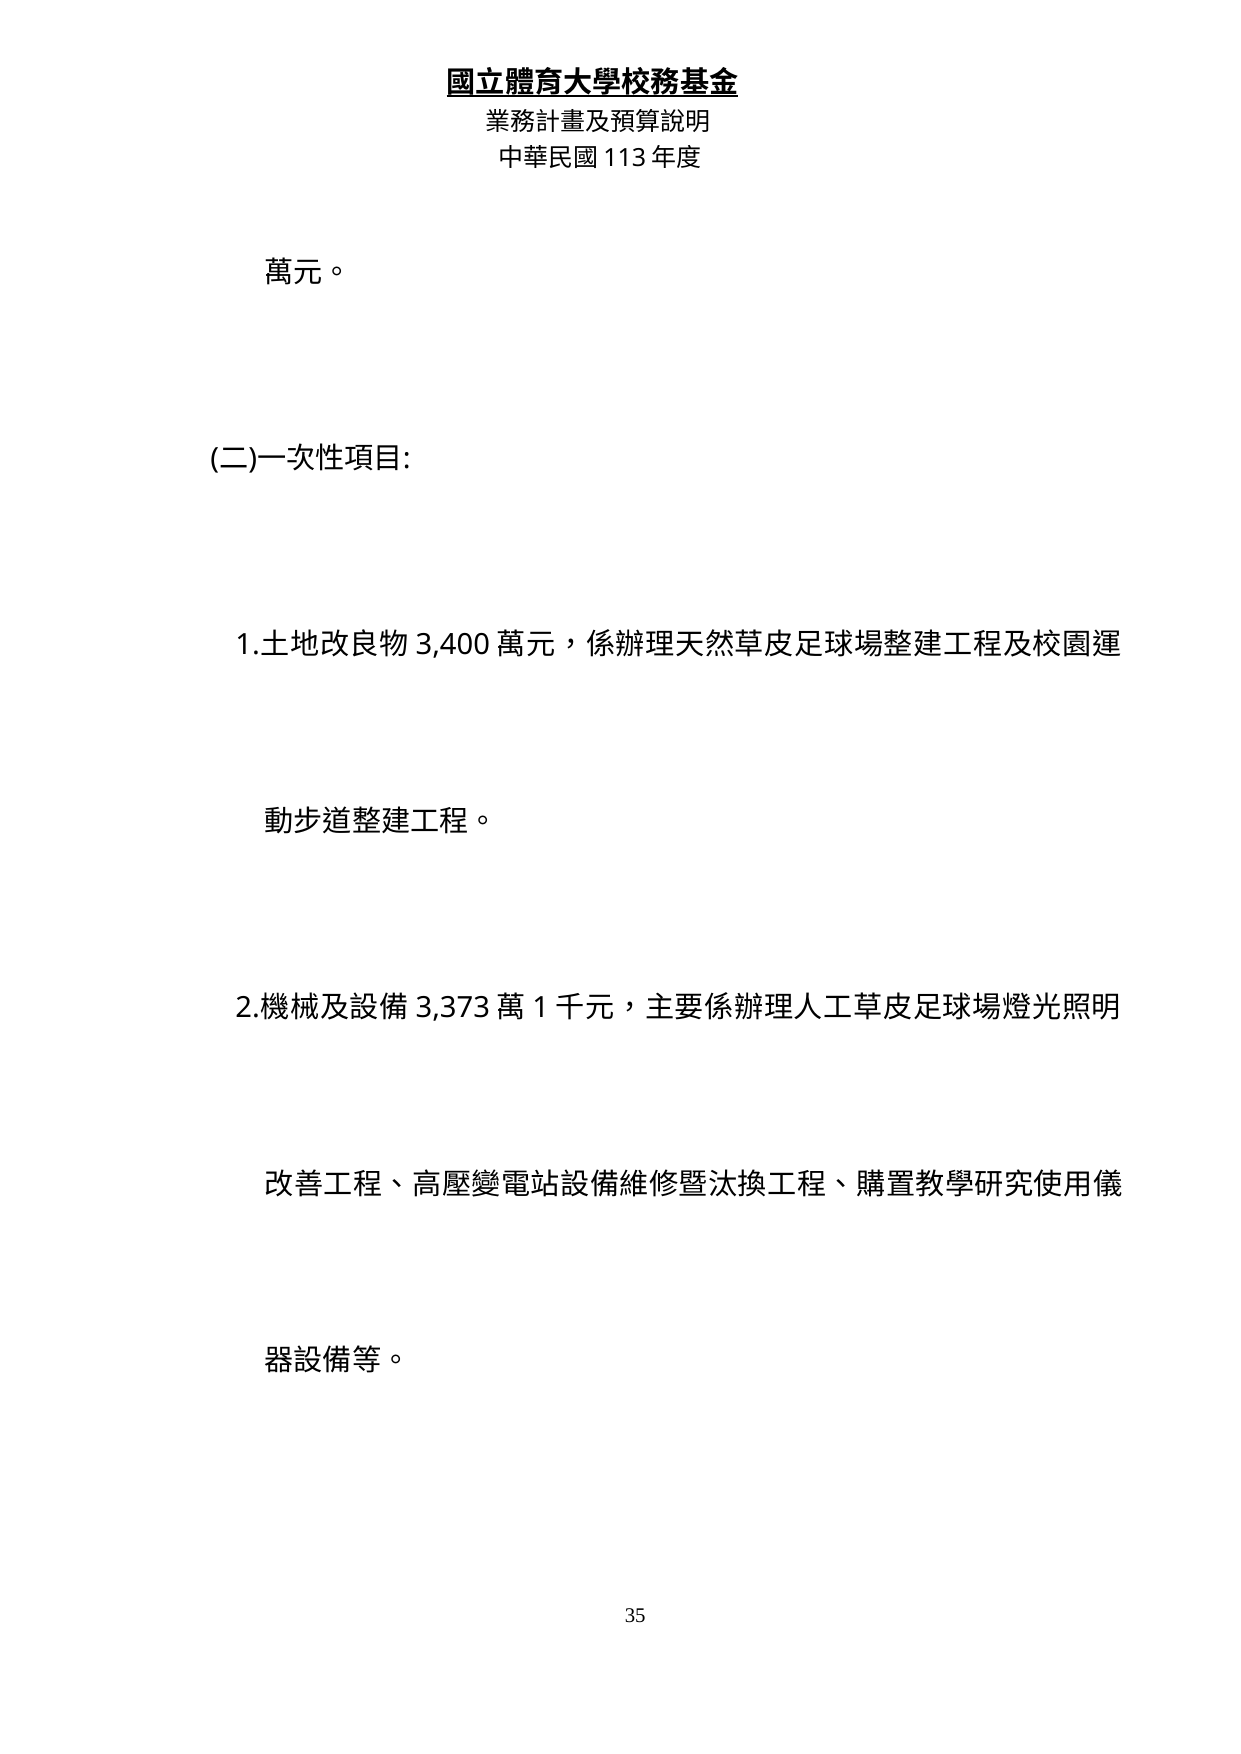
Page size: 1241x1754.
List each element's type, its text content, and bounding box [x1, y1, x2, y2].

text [235, 181, 1122, 358]
text 2.機械及設備3,373萬1千元，主要係辦理人工草皮足球場燈光照明改善工程、高壓變電站設備維修暨汰換工程、購置教學研究使用儀器設備等。 [235, 916, 1122, 1447]
text (二)一次性項目: [210, 367, 1122, 544]
text 1.土地改良物3,400萬元，係辦理天然草皮足球場整建工程及校園運動步道整建工程。 [235, 553, 1122, 907]
